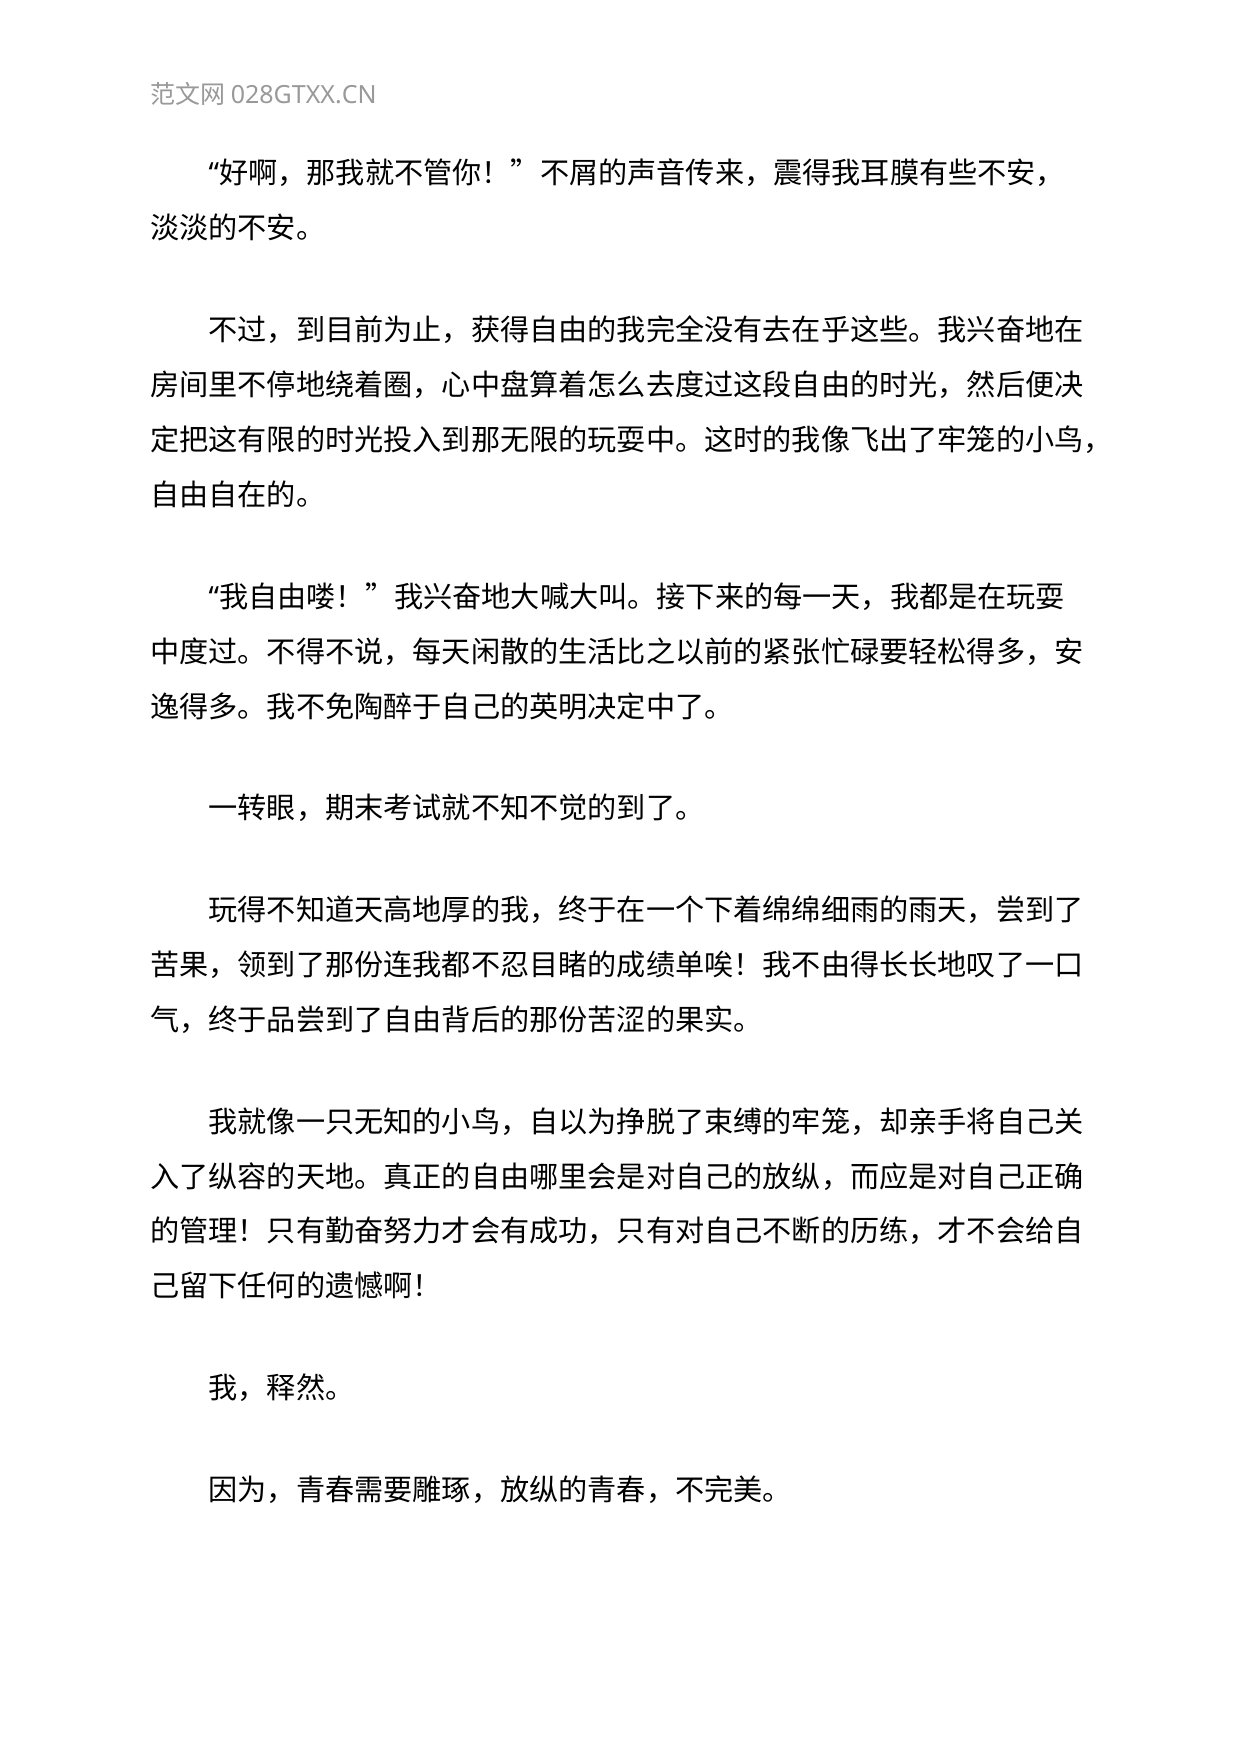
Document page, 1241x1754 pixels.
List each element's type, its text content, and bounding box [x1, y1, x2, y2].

text 我就像一只无知的小鸟，自以为挣脱了束缚的牢笼，却亲手将自己关入了纵容的天地。真正的自由哪里会是对自己的放纵，而应是对自己正确的管理！只有勤奋努力才会有成功，只有对自己不断的历练，才不会给自己留下任何的遗憾啊！ [150, 1098, 1090, 1305]
text “好啊，那我就不管你！”不屑的声音传来，震得我耳膜有些不安，淡淡的不安。 [150, 150, 1090, 247]
text 因为，青春需要雕琢，放纵的青春，不完美。 [150, 1466, 1090, 1509]
text 我，释然。 [150, 1365, 1090, 1407]
text 一转眼，期末考试就不知不觉的到了。 [150, 785, 1090, 827]
text “我自由喽！”我兴奋地大喊大叫。接下来的每一天，我都是在玩耍中度过。不得不说，每天闲散的生活比之以前的紧张忙碌要轻松得多，安逸得多。我不免陶醉于自己的英明决定中了。 [150, 573, 1090, 725]
text 不过，到目前为止，获得自由的我完全没有去在乎这些。我兴奋地在房间里不停地绕着圈，心中盘算着怎么去度过这段自由的时光，然后便决定把这有限的时光投入到那无限的玩耍中。这时的我像飞出了牢笼的小鸟，自由自在的。 [150, 307, 1090, 514]
text 玩得不知道天高地厚的我，终于在一个下着绵绵细雨的雨天，尝到了苦果，领到了那份连我都不忍目睹的成绩单唉！我不由得长长地叹了一口气，终于品尝到了自由背后的那份苦涩的果实。 [150, 887, 1090, 1039]
